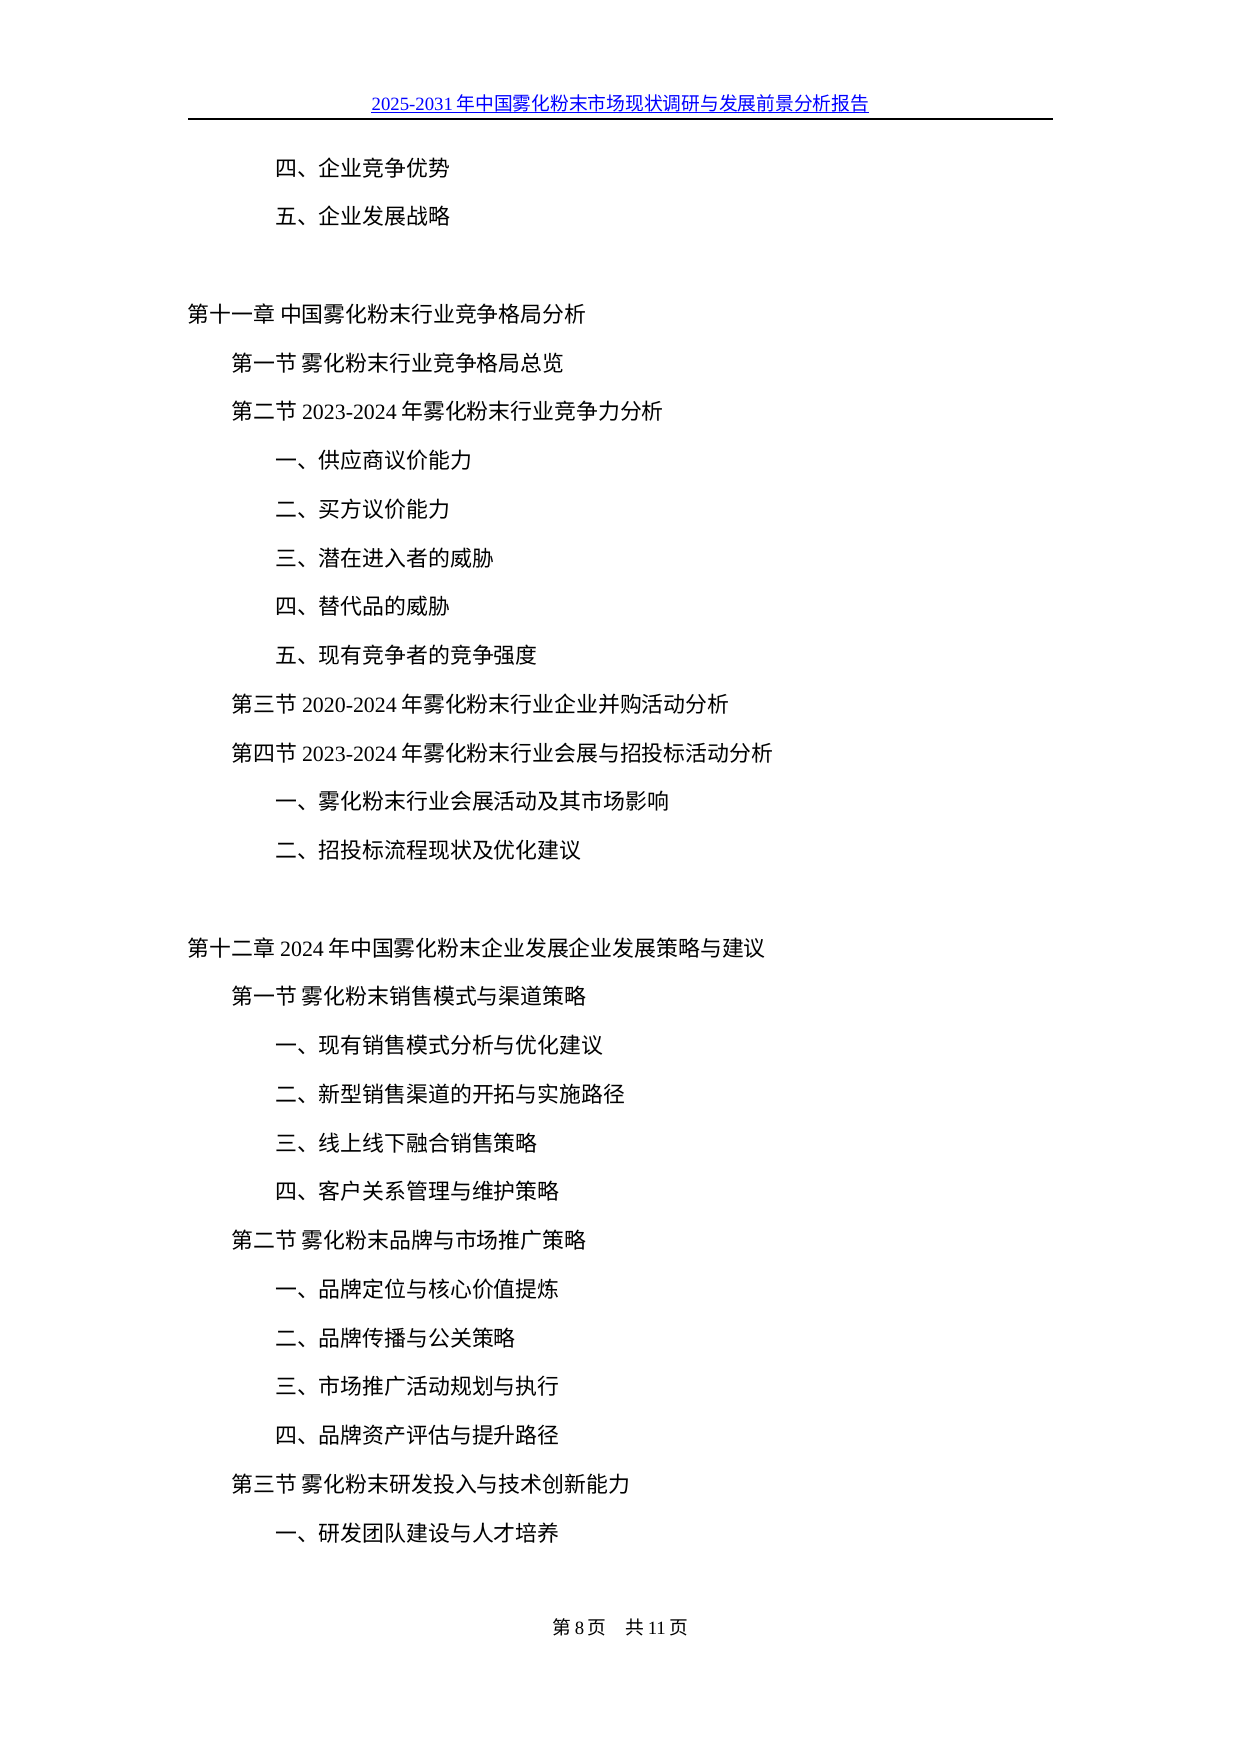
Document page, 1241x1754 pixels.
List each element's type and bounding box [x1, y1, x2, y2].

text [187, 150, 1053, 1548]
